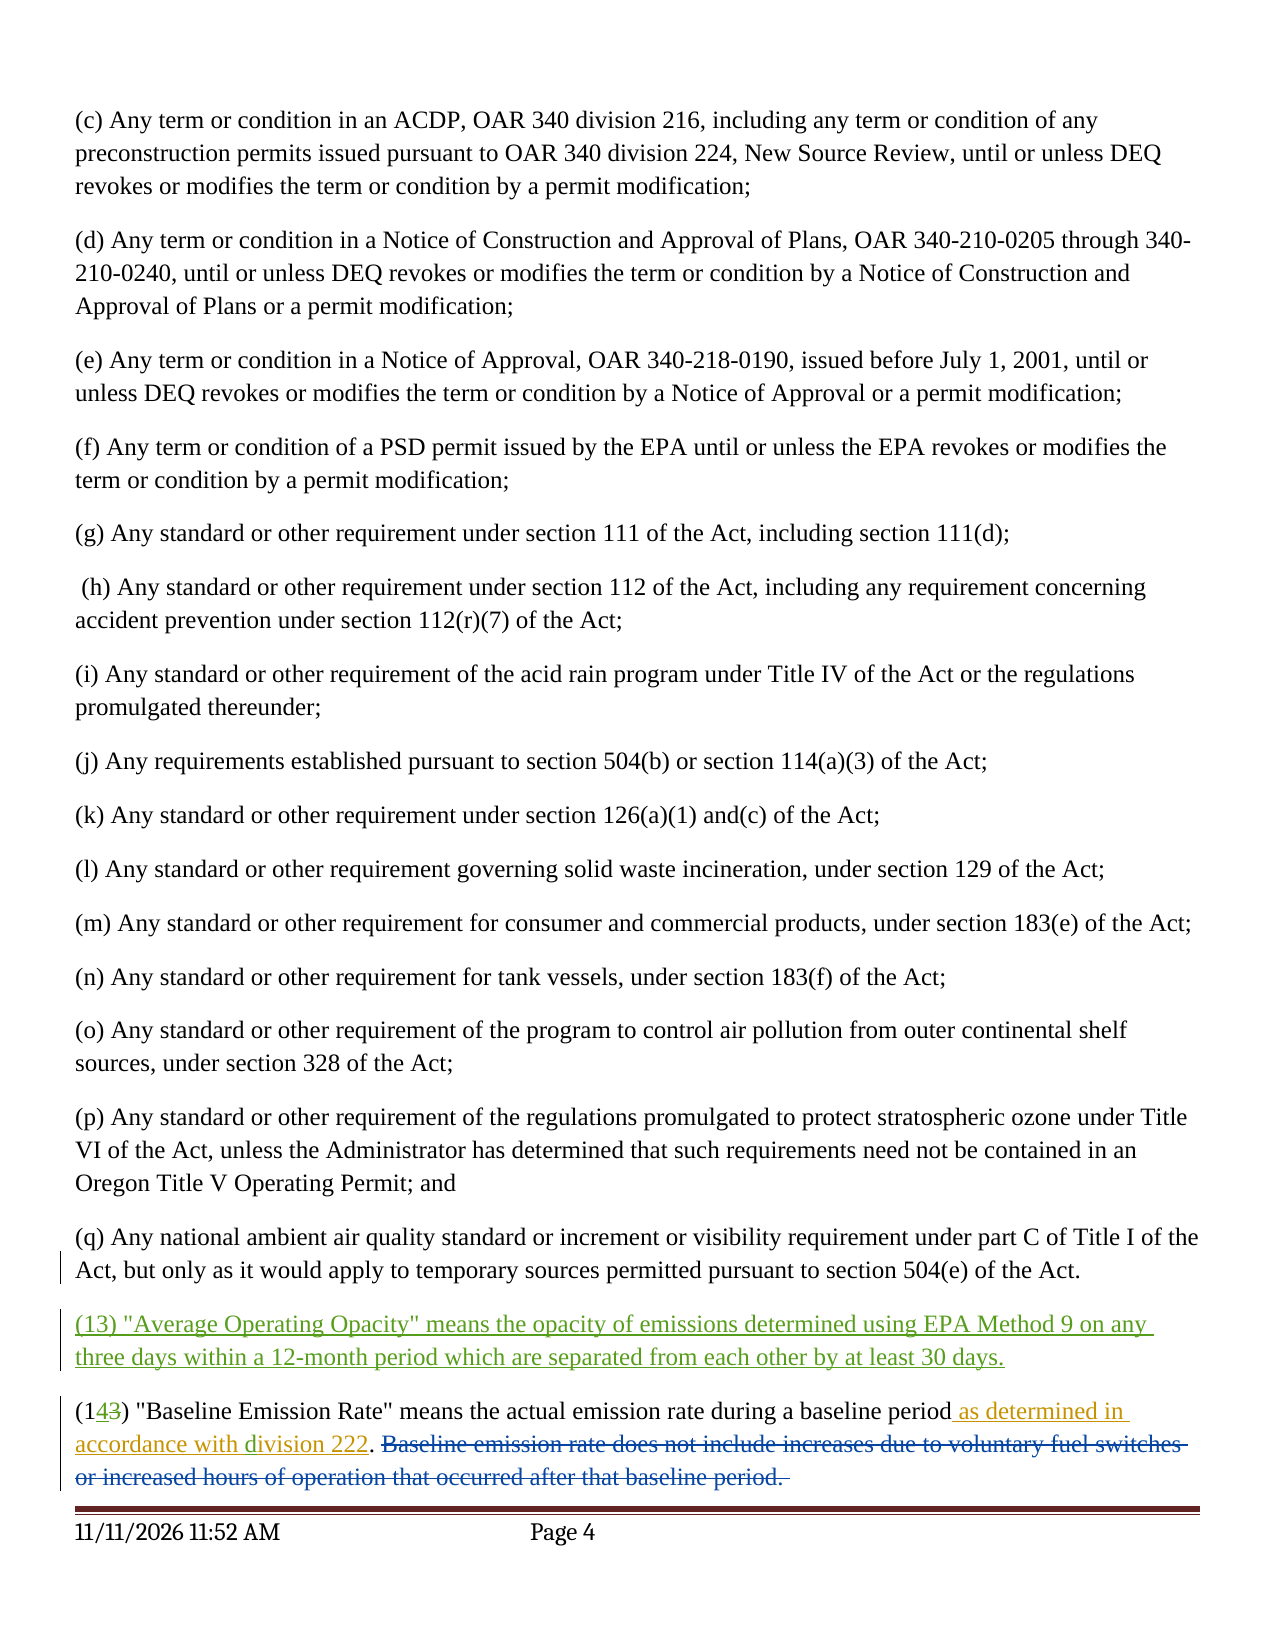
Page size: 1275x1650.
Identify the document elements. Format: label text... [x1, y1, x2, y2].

text (o) Any standard or other requirement of the program to control air pollution from outer continental shelf sources, under section 328 of the Act; [75, 1015, 1200, 1077]
text (i) Any standard or other requirement of the acid rain program under Title IV of the Act or the regulations promulgated thereunder; [75, 659, 1200, 721]
text (g) Any standard or other requirement under section 111 of the Act, including section 111(d); [75, 518, 1200, 547]
text (j) Any requirements established pursuant to section 504(b) or section 114(a)(3) of the Act; [75, 746, 1200, 775]
text (p) Any standard or other requirement of the regulations promulgated to protect stratospheric ozone under Title VI of the Act, unless the Administrator has determined that such requirements need not be contained in an Oregon Title V Operating Permit; and [75, 1102, 1200, 1197]
text (c) Any term or condition in an ACDP, OAR 340 division 216, including any term or condition of any preconstruction permits issued pursuant to OAR 340 division 224, New Source Review, until or unless DEQ revokes or modifies the term or condition by a permit modification; [75, 105, 1200, 200]
text (h) Any standard or other requirement under section 112 of the Act, including any requirement concerning accident prevention under section 112(r)(7) of the Act; [75, 572, 1200, 634]
text (q) Any national ambient air quality standard or increment or visibility requirement under part C of Title I of the Act, but only as it would apply to temporary sources permitted pursuant to section 504(e) of the Act. [75, 1222, 1200, 1284]
text (k) Any standard or other requirement under section 126(a)(1) and(c) of the Act; [75, 800, 1200, 829]
text (1) "Baseline Emission Rate" means the actual emission rate during a baseline period. [75, 1396, 1200, 1491]
text (f) Any term or condition of a PSD permit issued by the EPA until or unless the EPA revokes or modifies the term or condition by a permit modification; [75, 432, 1200, 493]
text (d) Any term or condition in a Notice of Construction and Approval of Plans, OAR 340-210-0205 through 340-210-0240, until or unless DEQ revokes or modifies the term or condition by a Notice of Construction and Approval of Plans or a permit modification; [75, 225, 1200, 320]
text (m) Any standard or other requirement for consumer and commercial products, under section 183(e) of the Act; [75, 908, 1200, 936]
text (l) Any standard or other requirement governing solid waste incineration, under section 129 of the Act; [75, 854, 1200, 883]
text (n) Any standard or other requirement for tank vessels, under section 183(f) of the Act; [75, 962, 1200, 990]
text (e) Any term or condition in a Notice of Approval, OAR 340-218-0190, issued before July 1, 2001, until or unless DEQ revokes or modifies the term or condition by a Notice of Approval or a permit modification; [75, 345, 1200, 407]
